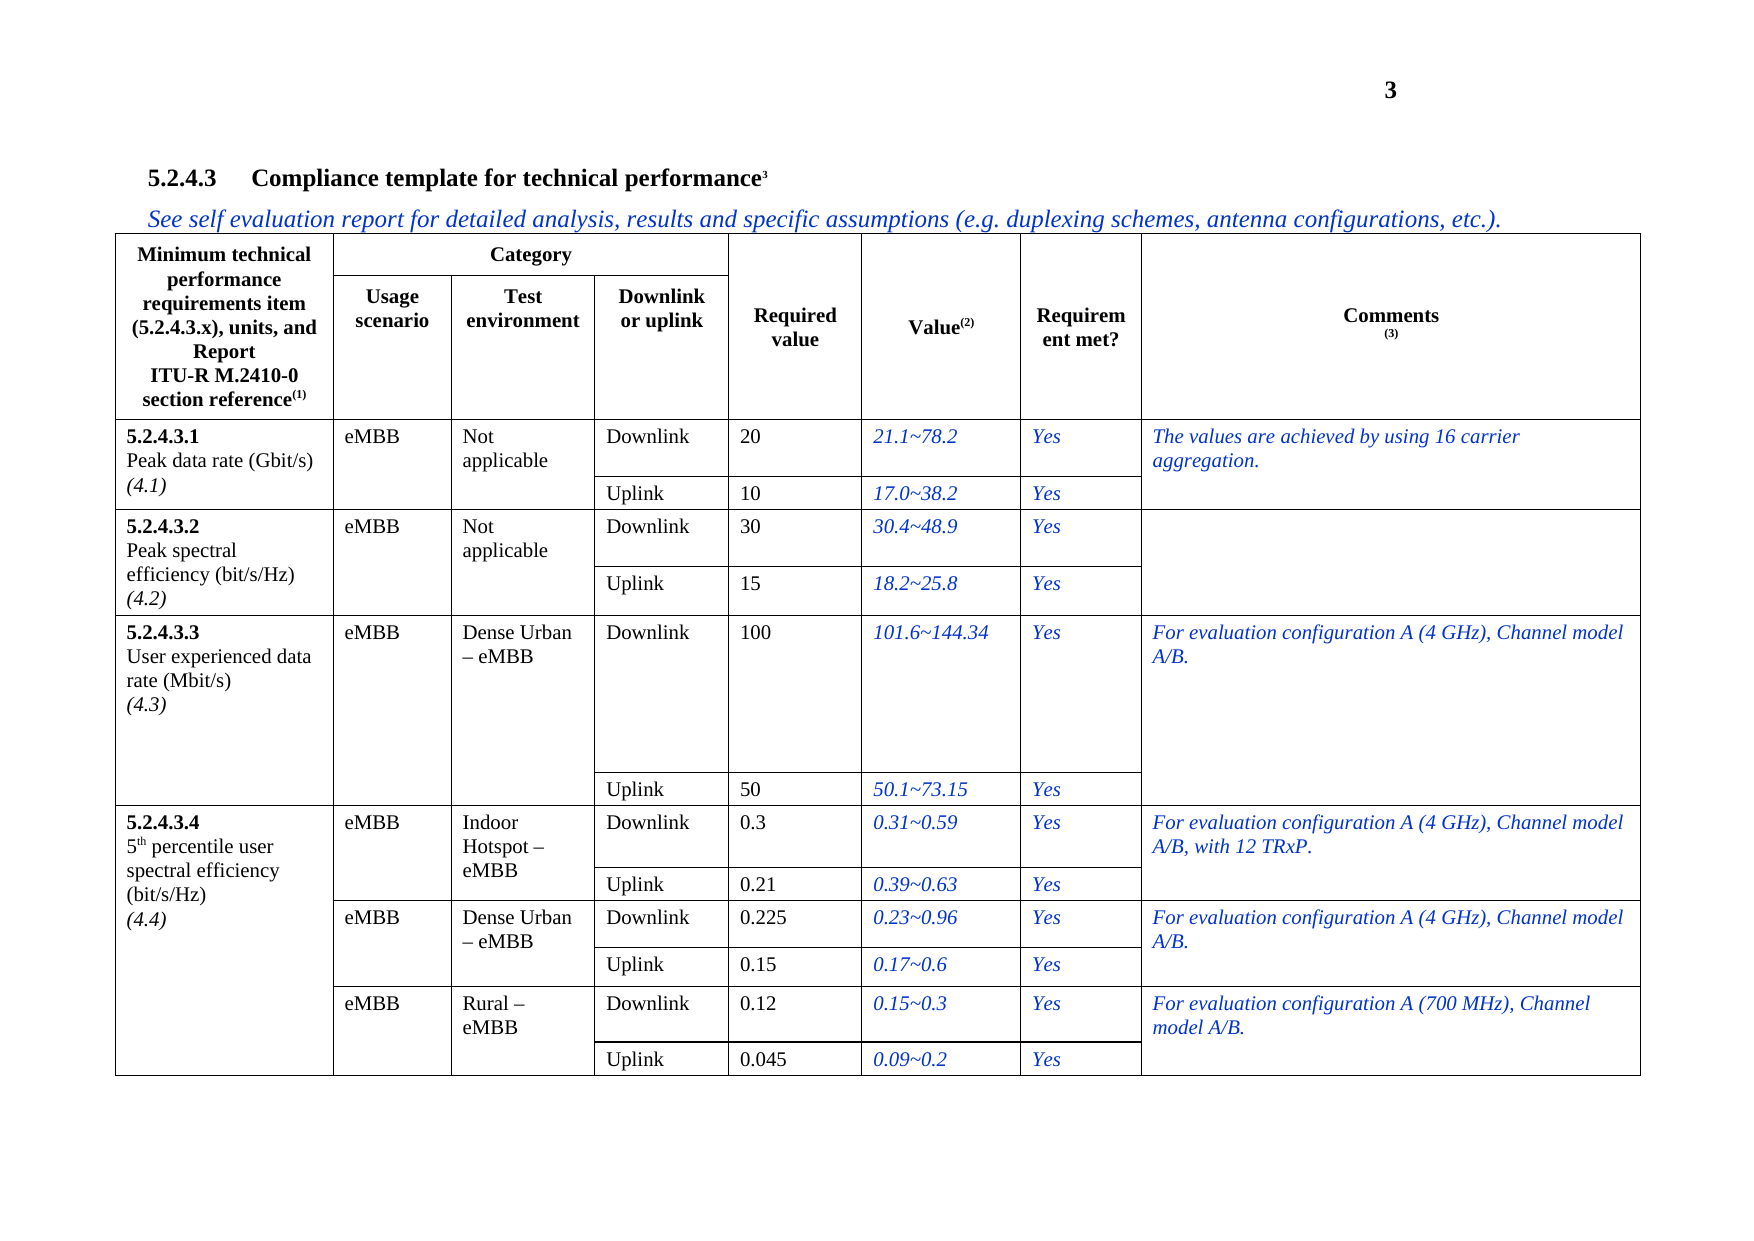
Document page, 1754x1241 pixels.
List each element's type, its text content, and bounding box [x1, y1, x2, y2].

subtitle 5.2.4.3 Compliance template for technical performance3 [148, 163, 1636, 192]
table_cell Dense Urban – eMBB [452, 616, 594, 805]
table_cell 0.15 [729, 948, 861, 986]
table_cell Yes [1021, 510, 1141, 566]
table_cell Uplink [595, 567, 728, 614]
table_cell For evaluation configuration A (4 GHz), Channel model A/B, with 12 TRxP. [1142, 806, 1640, 900]
table_cell Uplink [595, 773, 728, 805]
table_cell 18.2~25.8 [862, 567, 1020, 614]
table_cell Yes [1021, 948, 1141, 986]
table_cell eMBB [334, 987, 451, 1075]
table_cell Yes [1021, 477, 1141, 509]
table_cell Downlink [595, 806, 728, 867]
table_cell Downlink or uplink [595, 276, 728, 419]
table_cell Downlink [595, 420, 728, 476]
table_cell For evaluation configuration A (700 MHz), Channel model A/B. [1142, 987, 1640, 1075]
table_cell Uplink [595, 868, 728, 900]
table_cell 0.225 [729, 901, 861, 947]
table_cell Usage scenario [334, 276, 451, 419]
table_cell Downlink [595, 901, 728, 947]
text See self evaluation report for detailed analysis, results and specific assumptions (e.g. duplexing schemes, antenna configurations, etc.). [148, 204, 1636, 233]
table_cell 100 [729, 616, 861, 772]
table_header Minimum technical performance requirements item (5.2.4.3.x), units, and Report ITU-R M.2410-0 section reference(1) [116, 234, 333, 419]
table_cell Yes [1021, 901, 1141, 947]
table_cell 0.3 [729, 806, 861, 867]
table_cell eMBB [334, 420, 451, 509]
table_cell Indoor Hotspot – eMBB [452, 806, 594, 900]
table_cell Yes [1021, 567, 1141, 614]
table_header Category [334, 234, 728, 275]
table_cell 30.4~48.9 [862, 510, 1020, 566]
table_cell Not applicable [452, 420, 594, 509]
table_cell Uplink [595, 948, 728, 986]
table_cell 20 [729, 420, 861, 476]
table_cell Yes [1021, 616, 1141, 772]
table_cell 0.21 [729, 868, 861, 900]
table_cell Downlink [595, 987, 728, 1041]
table_cell 0.15~0.3 [862, 987, 1020, 1041]
table_cell Yes [1021, 806, 1141, 867]
table_cell Yes [1021, 773, 1141, 805]
table_cell 50 [729, 773, 861, 805]
table_cell 0.045 [729, 1043, 861, 1075]
table_cell The values are achieved by using 16 carrier aggregation. [1142, 420, 1640, 509]
table_header Required value [729, 234, 861, 419]
table_cell Uplink [595, 1043, 728, 1075]
table_cell Yes [1021, 987, 1141, 1041]
table_header Comments (3) [1142, 234, 1640, 419]
table_cell eMBB [334, 510, 451, 614]
table_cell 50.1~73.15 [862, 773, 1020, 805]
table_cell 5.2.4.3.4 5th percentile user spectral efficiency (bit/s/Hz) (4.4) [116, 806, 333, 1075]
table_cell 0.12 [729, 987, 861, 1041]
table_cell For evaluation configuration A (4 GHz), Channel model A/B. [1142, 901, 1640, 986]
table_cell 10 [729, 477, 861, 509]
table_cell 15 [729, 567, 861, 614]
table_cell Test environment [452, 276, 594, 419]
table_cell eMBB [334, 616, 451, 805]
table_cell 0.39~0.63 [862, 868, 1020, 900]
table_cell [1142, 510, 1640, 614]
table_cell 21.1~78.2 [862, 420, 1020, 476]
table_cell 0.17~0.6 [862, 948, 1020, 986]
table_header Requirement met? [1021, 234, 1141, 419]
table_cell 101.6~144.34 [862, 616, 1020, 772]
table_cell For evaluation configuration A (4 GHz), Channel model A/B. [1142, 616, 1640, 805]
table_cell Yes [1021, 1043, 1141, 1075]
table_cell Uplink [595, 477, 728, 509]
table_cell Yes [1021, 420, 1141, 476]
table_cell 0.31~0.59 [862, 806, 1020, 867]
table_cell 17.0~38.2 [862, 477, 1020, 509]
table_cell Yes [1021, 868, 1141, 900]
table_cell 5.2.4.3.3 User experienced data rate (Mbit/s) (4.3) [116, 616, 333, 805]
table_cell 0.23~0.96 [862, 901, 1020, 947]
table_cell 30 [729, 510, 861, 566]
table_cell 5.2.4.3.2 Peak spectral efficiency (bit/s/Hz) (4.2) [116, 510, 333, 614]
table_cell Dense Urban – eMBB [452, 901, 594, 986]
table_cell eMBB [334, 806, 451, 900]
table_cell Downlink [595, 616, 728, 772]
table_cell 0.09~0.2 [862, 1043, 1020, 1075]
table_cell eMBB [334, 901, 451, 986]
table_cell Not applicable [452, 510, 594, 614]
table_cell Downlink [595, 510, 728, 566]
table_cell Rural – eMBB [452, 987, 594, 1075]
table_cell 5.2.4.3.1 Peak data rate (Gbit/s) (4.1) [116, 420, 333, 509]
table_header Value(2) [862, 234, 1020, 419]
